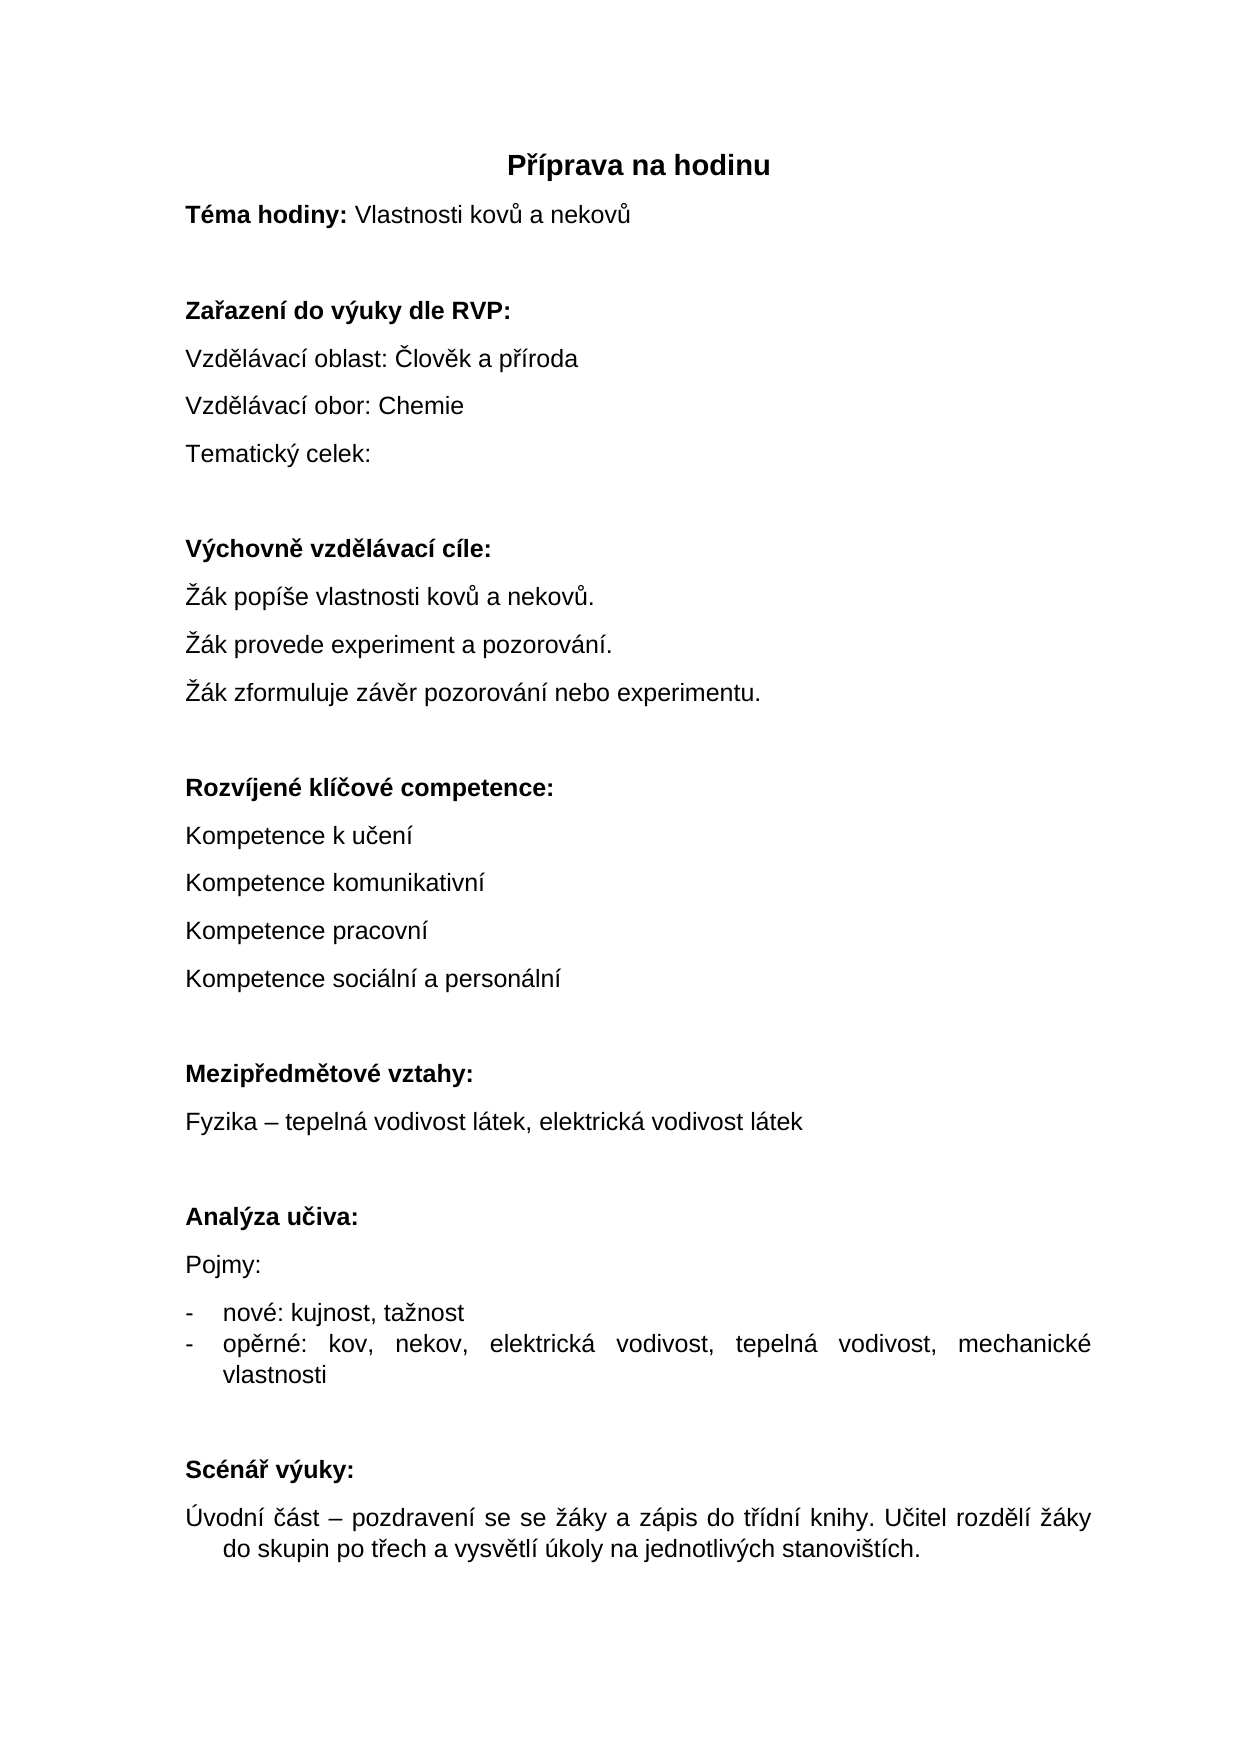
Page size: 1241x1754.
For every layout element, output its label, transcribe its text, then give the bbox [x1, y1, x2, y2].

list nové: kujnost, tažnost [185, 1298, 1093, 1326]
text Analýza učiva: [185, 1202, 1093, 1231]
text Fyzika – tepelná vodivost látek, elektrická vodivost látek [185, 1107, 1093, 1136]
text Rozvíjené klíčové competence: [185, 773, 1093, 802]
text Kompetence sociální a personální [185, 964, 1093, 992]
text Zařazení do výuky dle RVP: [185, 296, 1093, 324]
text Žák provede experiment a pozorování. [185, 630, 1093, 658]
text Mezipředmětové vztahy: [185, 1059, 1093, 1088]
text Kompetence komunikativní [185, 868, 1093, 897]
text Kompetence pracovní [185, 916, 1093, 945]
text Úvodní část – pozdravení se se žáky a zápis do třídní knihy. Učitel rozdělí žáky do skupin po třech a vysvětlí úkoly na jednotlivých stanovištích. [185, 1503, 1093, 1563]
text Vzdělávací obor: Chemie [185, 391, 1093, 420]
list opěrné: kov, nekov, elektrická vodivost, tepelná vodivost, mechanické vlastnosti [185, 1329, 1093, 1388]
text Scénář výuky: [185, 1455, 1093, 1484]
text Žák popíše vlastnosti kovů a nekovů. [185, 582, 1093, 611]
text Příprava na hodinu [185, 148, 1093, 181]
text Výchovně vzdělávací cíle: [185, 534, 1093, 563]
text Vzdělávací oblast: Člověk a příroda [185, 343, 1093, 372]
text Téma hodiny: Vlastnosti kovů a nekovů [185, 200, 1093, 229]
text Pojmy: [185, 1250, 1093, 1279]
text Kompetence k učení [185, 821, 1093, 849]
text Žák zformuluje závěr pozorování nebo experimentu. [185, 677, 1093, 706]
text Tematický celek: [185, 439, 1093, 468]
